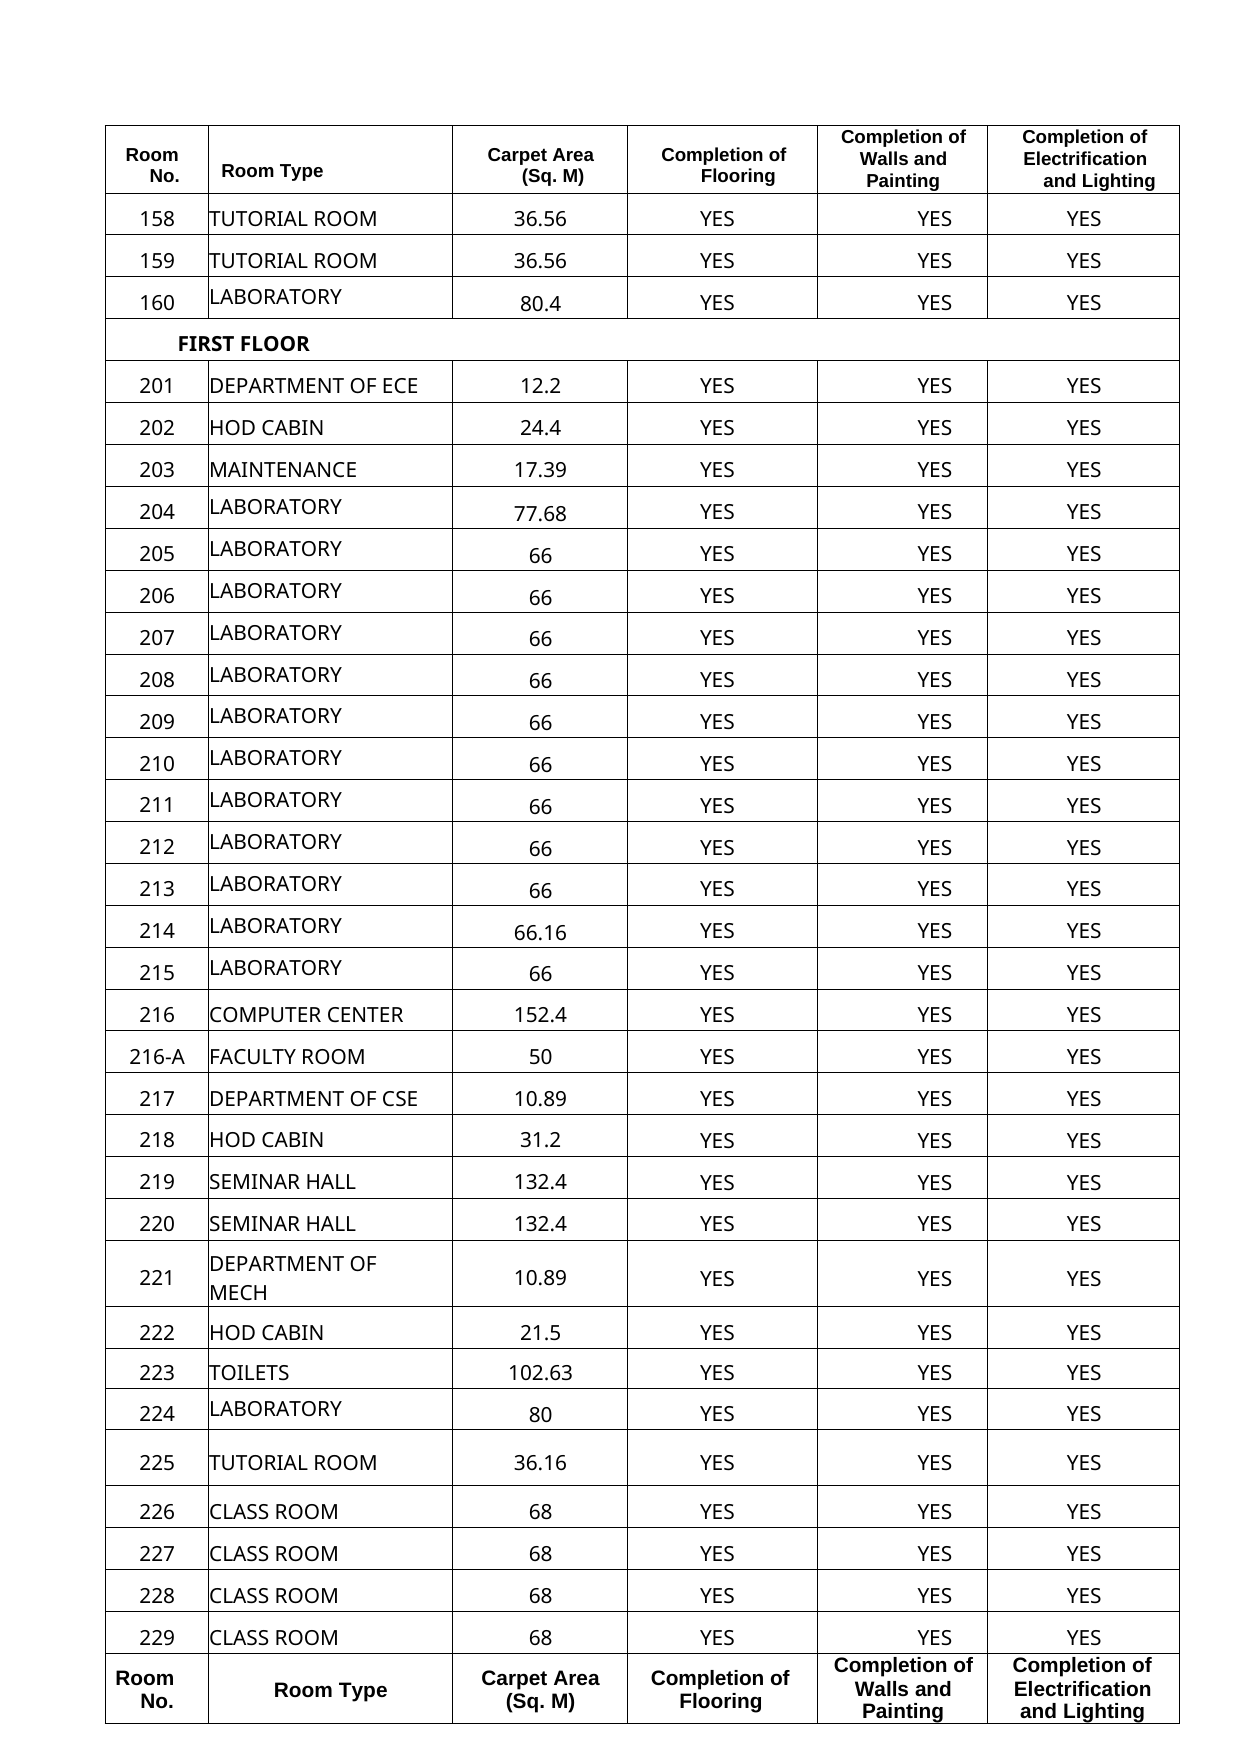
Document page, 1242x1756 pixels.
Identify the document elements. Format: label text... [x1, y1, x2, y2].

table_cell YES [628, 1570, 817, 1611]
table_cell YES [818, 738, 987, 779]
table_cell 218 [106, 1115, 208, 1156]
table_cell 227 [106, 1528, 208, 1569]
table_cell YES [988, 1115, 1179, 1156]
table_cell 225 [106, 1430, 208, 1485]
table_cell Room No. [106, 1654, 208, 1723]
table_cell LABORATORY [209, 529, 452, 570]
table_cell YES [988, 445, 1179, 486]
table_cell 12.2 [453, 361, 627, 402]
table_cell 159 [106, 235, 208, 276]
table_cell YES [628, 696, 817, 737]
table_cell 222 [106, 1307, 208, 1348]
table_cell 21.5 [453, 1307, 627, 1348]
table_cell YES [818, 1241, 987, 1306]
table_cell YES [818, 1349, 987, 1387]
table_cell YES [628, 1486, 817, 1527]
table_cell 201 [106, 361, 208, 402]
table_cell YES [628, 906, 817, 947]
table_cell LABORATORY [209, 906, 452, 947]
table_cell 216 [106, 990, 208, 1030]
table_cell 102.63 [453, 1349, 627, 1387]
table_cell YES [628, 1241, 817, 1306]
table_cell YES [818, 235, 987, 276]
table_cell 66 [453, 613, 627, 653]
table_cell 66 [453, 822, 627, 863]
table_cell Carpet Area (Sq. M) [453, 1654, 627, 1723]
table_cell 215 [106, 948, 208, 988]
table_cell YES [818, 1528, 987, 1569]
table_cell 208 [106, 655, 208, 695]
table_cell 66 [453, 571, 627, 612]
table_cell YES [988, 487, 1179, 528]
table_cell YES [988, 990, 1179, 1030]
table_cell 205 [106, 529, 208, 570]
table_cell CLASS ROOM [209, 1570, 452, 1611]
table_cell 80 [453, 1389, 627, 1429]
table_cell 10.89 [453, 1241, 627, 1306]
table_cell YES [988, 1389, 1179, 1429]
table_cell 77.68 [453, 487, 627, 528]
table_cell LABORATORY [209, 864, 452, 905]
table_cell YES [818, 571, 987, 612]
table_cell YES [818, 655, 987, 695]
table_cell YES [818, 990, 987, 1030]
table_cell LABORATORY [209, 571, 452, 612]
table_cell LABORATORY [209, 696, 452, 737]
table_cell YES [818, 1199, 987, 1240]
table_cell YES [988, 194, 1179, 234]
table_cell 229 [106, 1612, 208, 1653]
table_cell 132.4 [453, 1157, 627, 1198]
table_cell 68 [453, 1486, 627, 1527]
table_cell LABORATORY [209, 780, 452, 821]
table_cell 132.4 [453, 1199, 627, 1240]
table_cell YES [818, 361, 987, 402]
table_cell YES [818, 403, 987, 444]
table_cell Completion of Electrification and Lighting [988, 1654, 1179, 1723]
table_cell YES [818, 1157, 987, 1198]
table_cell YES [628, 571, 817, 612]
table_cell YES [628, 403, 817, 444]
table_cell YES [628, 1307, 817, 1348]
table_cell YES [628, 1389, 817, 1429]
table_cell 68 [453, 1570, 627, 1611]
table_cell YES [818, 1115, 987, 1156]
table_cell 223 [106, 1349, 208, 1387]
table_cell YES [988, 529, 1179, 570]
table_cell 66.16 [453, 906, 627, 947]
table_cell YES [628, 235, 817, 276]
table_cell YES [628, 738, 817, 779]
table_cell 212 [106, 822, 208, 863]
table_cell YES [988, 613, 1179, 653]
table_cell YES [988, 277, 1179, 318]
table_cell YES [988, 1349, 1179, 1387]
table_cell YES [628, 487, 817, 528]
table_cell CLASS ROOM [209, 1528, 452, 1569]
table_cell YES [988, 403, 1179, 444]
table_cell YES [818, 1031, 987, 1072]
table_cell 160 [106, 277, 208, 318]
table_cell TOILETS [209, 1349, 452, 1387]
table_cell YES [988, 948, 1179, 988]
table_cell YES [628, 990, 817, 1030]
table_cell MAINTENANCE [209, 445, 452, 486]
table_cell Completion of Flooring [628, 1654, 817, 1723]
table_cell YES [628, 194, 817, 234]
table_cell YES [818, 822, 987, 863]
table_cell 228 [106, 1570, 208, 1611]
table_cell Completion of Walls and Painting [818, 126, 987, 192]
table_cell YES [818, 1486, 987, 1527]
table_cell SEMINAR HALL [209, 1157, 452, 1198]
table_cell YES [988, 822, 1179, 863]
table_cell 10.89 [453, 1073, 627, 1114]
table_cell YES [818, 487, 987, 528]
table_cell 224 [106, 1389, 208, 1429]
table_cell HOD CABIN [209, 1307, 452, 1348]
table_cell SEMINAR HALL [209, 1199, 452, 1240]
table_cell 219 [106, 1157, 208, 1198]
table_cell YES [988, 1073, 1179, 1114]
table_cell 210 [106, 738, 208, 779]
table_cell 206 [106, 571, 208, 612]
table_cell HOD CABIN [209, 1115, 452, 1156]
table_cell YES [818, 948, 987, 988]
table_cell YES [988, 1031, 1179, 1072]
table_cell 68 [453, 1528, 627, 1569]
table_cell 209 [106, 696, 208, 737]
table_cell 66 [453, 655, 627, 695]
table_cell 203 [106, 445, 208, 486]
table_cell 226 [106, 1486, 208, 1527]
table_cell YES [818, 906, 987, 947]
table_cell 24.4 [453, 403, 627, 444]
table_cell YES [818, 1389, 987, 1429]
table_cell YES [628, 361, 817, 402]
table_cell Completion of Flooring [628, 126, 817, 192]
table_cell LABORATORY [209, 822, 452, 863]
table_cell YES [818, 864, 987, 905]
table_cell YES [628, 780, 817, 821]
table_cell YES [988, 696, 1179, 737]
table_cell LABORATORY [209, 655, 452, 695]
table_cell DEPARTMENT OF CSE [209, 1073, 452, 1114]
table_cell YES [988, 864, 1179, 905]
table_cell YES [628, 1528, 817, 1569]
table_cell LABORATORY [209, 1389, 452, 1429]
table_cell YES [988, 780, 1179, 821]
table_cell Completion of Electrification and Lighting [988, 126, 1179, 192]
table_cell YES [818, 1570, 987, 1611]
table_cell DEPARTMENT OF MECH [209, 1241, 452, 1306]
table_cell YES [988, 1612, 1179, 1653]
table_cell TUTORIAL ROOM [209, 1430, 452, 1485]
table_cell YES [988, 1199, 1179, 1240]
table_cell YES [818, 1612, 987, 1653]
table_cell 214 [106, 906, 208, 947]
table_cell YES [988, 906, 1179, 947]
table_cell Room No. [106, 126, 208, 192]
table_cell YES [628, 655, 817, 695]
table_cell TUTORIAL ROOM [209, 194, 452, 234]
table_cell 220 [106, 1199, 208, 1240]
table_cell 217 [106, 1073, 208, 1114]
table_cell 202 [106, 403, 208, 444]
table_cell YES [628, 1157, 817, 1198]
table_cell LABORATORY [209, 277, 452, 318]
table_cell YES [988, 571, 1179, 612]
table_cell YES [818, 194, 987, 234]
table_cell 66 [453, 948, 627, 988]
table_cell YES [818, 277, 987, 318]
table_cell COMPUTER CENTER [209, 990, 452, 1030]
table_cell YES [628, 1430, 817, 1485]
table_cell 152.4 [453, 990, 627, 1030]
table_cell 158 [106, 194, 208, 234]
table_cell LABORATORY [209, 738, 452, 779]
table_cell YES [988, 1528, 1179, 1569]
table_cell 68 [453, 1612, 627, 1653]
table_cell YES [988, 1430, 1179, 1485]
table_cell YES [628, 822, 817, 863]
table_cell 50 [453, 1031, 627, 1072]
table_cell DEPARTMENT OF ECE [209, 361, 452, 402]
table_cell YES [988, 1307, 1179, 1348]
table_cell YES [628, 1073, 817, 1114]
table_cell YES [818, 1073, 987, 1114]
table_cell YES [988, 1570, 1179, 1611]
table_cell 36.56 [453, 235, 627, 276]
table_cell TUTORIAL ROOM [209, 235, 452, 276]
table_cell HOD CABIN [209, 403, 452, 444]
table_cell YES [628, 948, 817, 988]
table_cell LABORATORY [209, 948, 452, 988]
table_cell FIRST FLOOR [106, 319, 1179, 360]
table_cell LABORATORY [209, 613, 452, 653]
table_cell YES [818, 529, 987, 570]
table_cell 66 [453, 780, 627, 821]
table_cell YES [628, 1199, 817, 1240]
table_cell 204 [106, 487, 208, 528]
table_cell YES [628, 1031, 817, 1072]
table_cell YES [818, 1430, 987, 1485]
table_cell 36.16 [453, 1430, 627, 1485]
table_cell 17.39 [453, 445, 627, 486]
table_cell 36.56 [453, 194, 627, 234]
table_cell YES [628, 1349, 817, 1387]
table_cell CLASS ROOM [209, 1486, 452, 1527]
table_cell Room Type [209, 126, 452, 192]
table_cell 213 [106, 864, 208, 905]
table_cell YES [628, 445, 817, 486]
table_cell YES [818, 1307, 987, 1348]
table_cell 211 [106, 780, 208, 821]
table_cell YES [628, 864, 817, 905]
table_cell YES [818, 780, 987, 821]
table_cell FACULTY ROOM [209, 1031, 452, 1072]
table_cell Carpet Area (Sq. M) [453, 126, 627, 192]
table_cell YES [628, 1612, 817, 1653]
table_cell Room Type [209, 1654, 452, 1723]
table_cell Completion of Walls and Painting [818, 1654, 987, 1723]
table_cell YES [988, 738, 1179, 779]
table_cell 66 [453, 864, 627, 905]
table_cell YES [818, 613, 987, 653]
table_cell 66 [453, 738, 627, 779]
table_cell YES [628, 613, 817, 653]
table_cell 31.2 [453, 1115, 627, 1156]
table_cell 207 [106, 613, 208, 653]
table_cell 66 [453, 529, 627, 570]
table_cell CLASS ROOM [209, 1612, 452, 1653]
table_cell 216-A [106, 1031, 208, 1072]
table_cell YES [988, 361, 1179, 402]
table_cell YES [818, 445, 987, 486]
table_cell 221 [106, 1241, 208, 1306]
table_cell YES [988, 235, 1179, 276]
table_cell YES [628, 277, 817, 318]
table_cell YES [628, 529, 817, 570]
table_cell 66 [453, 696, 627, 737]
table_cell 80.4 [453, 277, 627, 318]
table_cell YES [988, 1157, 1179, 1198]
table_cell YES [628, 1115, 817, 1156]
table_cell LABORATORY [209, 487, 452, 528]
table_cell YES [988, 1486, 1179, 1527]
table_cell YES [988, 1241, 1179, 1306]
table_cell YES [988, 655, 1179, 695]
table_cell YES [818, 696, 987, 737]
